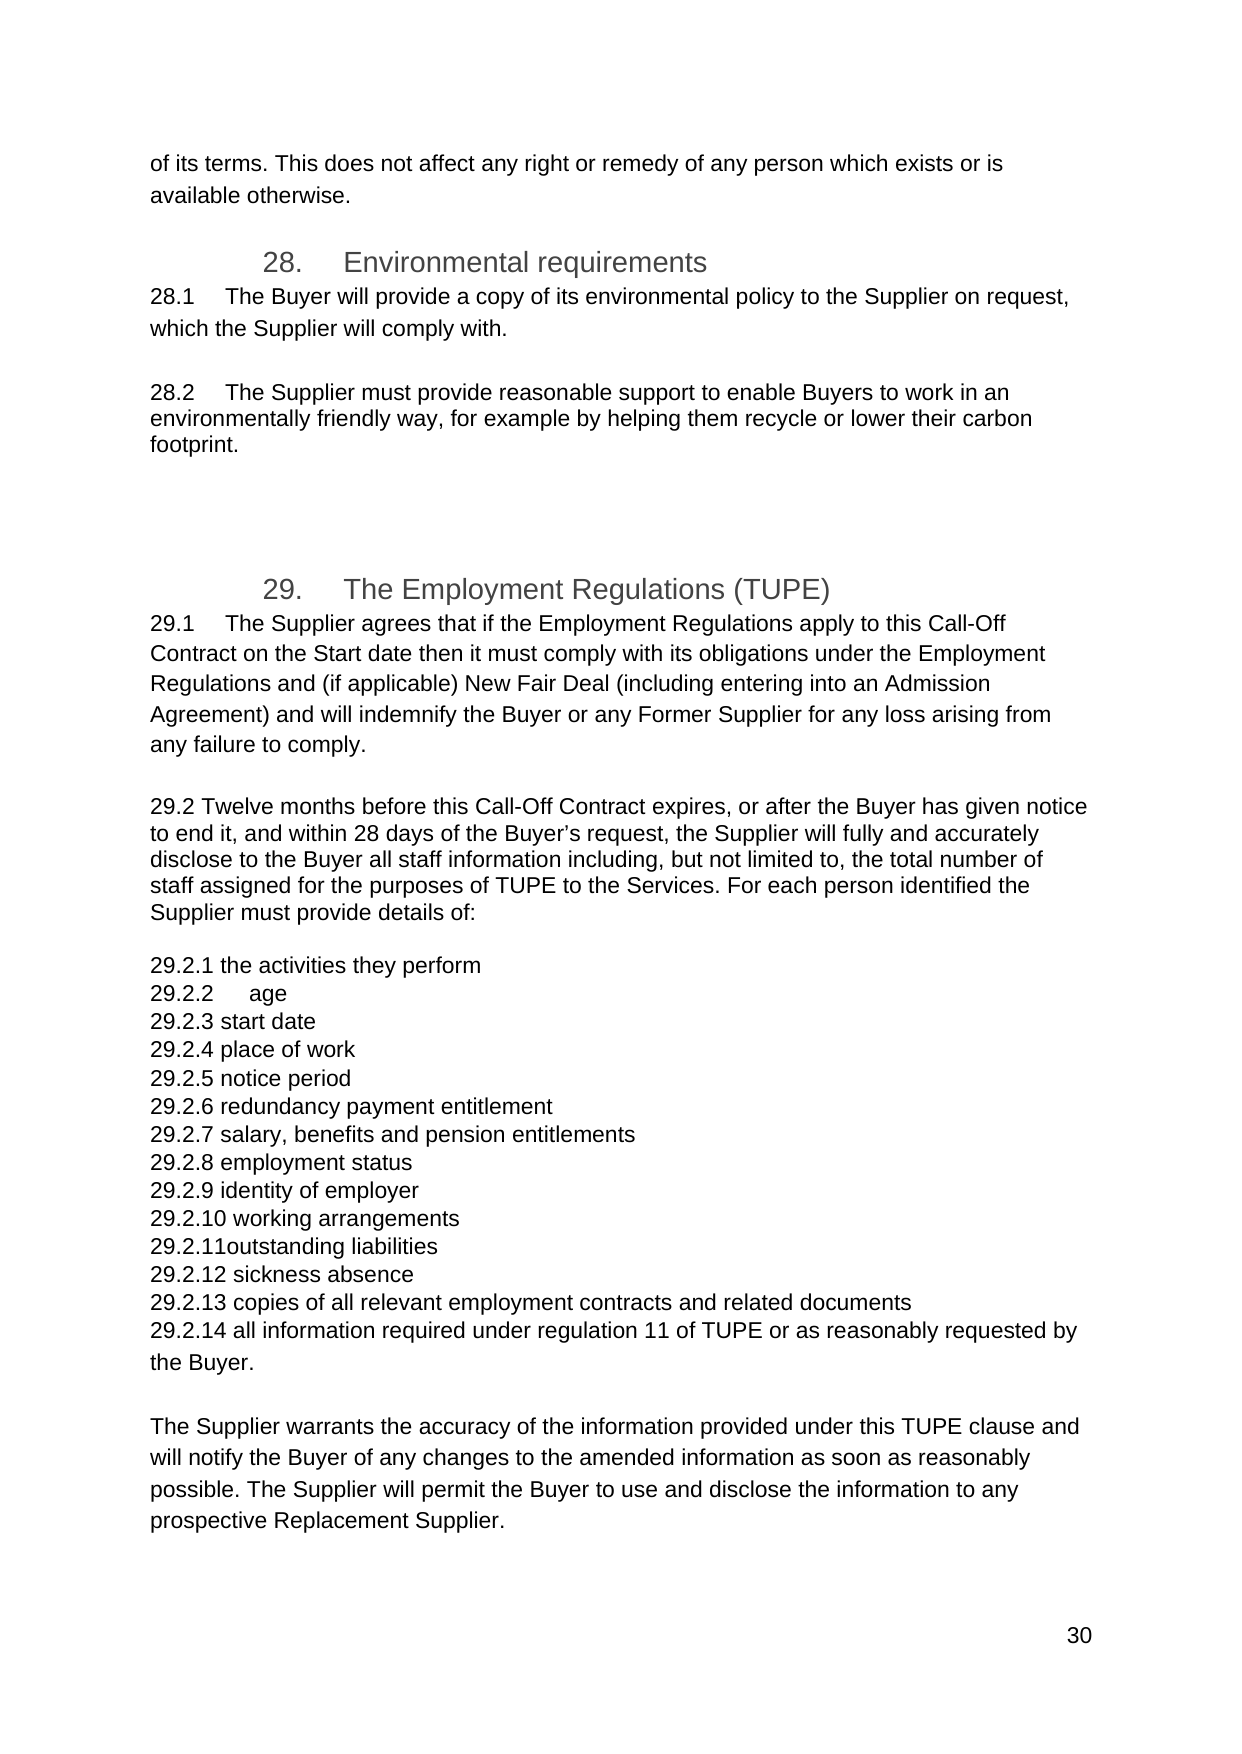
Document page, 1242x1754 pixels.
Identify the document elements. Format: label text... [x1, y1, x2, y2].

text 28.1 The Buyer will provide a copy of its environmental policy to the Supplier on request, which the Supplier will comply with. [150, 283, 1090, 341]
subtitle 29. The Employment Regulations (TUPE) [150, 572, 1092, 606]
text 29.2.11outstanding liabilities [150, 1233, 1090, 1259]
text 29.2.3 start date [150, 1008, 1092, 1035]
text 29.2.4 place of work [150, 1036, 1092, 1063]
text 29.2.1 the activities they perform [150, 952, 1092, 978]
text 29.2.2 age [150, 980, 1092, 1007]
subtitle 28. Environmental requirements [166, 245, 1092, 279]
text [150, 150, 1090, 208]
text 29.2 Twelve months before this Call-Off Contract expires, or after the Buyer has given notice to end it, and within 28 days of the Buyer’s request, the Supplier will fully and accurately disclose to the Buyer all staff information including, but not limited to, the total number of staff assigned for the purposes of TUPE to the Services. For each person identified the Supplier must provide details of: [150, 793, 1092, 925]
text 29.2.8 employment status [150, 1149, 1092, 1175]
text The Supplier warrants the accuracy of the information provided under this TUPE clause and will notify the Buyer of any changes to the amended information as soon as reasonably possible. The Supplier will permit the Buyer to use and disclose the information to any prospective Replacement Supplier. [150, 1413, 1090, 1534]
text 29.2.7 salary, benefits and pension entitlements [150, 1121, 1092, 1147]
text 29.1 The Supplier agrees that if the Employment Regulations apply to this Call-Off Contract on the Start date then it must comply with its obligations under the Employment Regulations and (if applicable) New Fair Deal (including entering into an Admission Agreement) and will indemnify the Buyer or any Former Supplier for any loss arising from any failure to comply. [150, 610, 1090, 757]
text 29.2.14 all information required under regulation 11 of TUPE or as reasonably requested by the Buyer. [150, 1317, 1090, 1375]
text 29.2.12 sickness absence [150, 1261, 1092, 1288]
text 29.2.6 redundancy payment entitlement [150, 1093, 1092, 1119]
text 28.2 The Supplier must provide reasonable support to enable Buyers to work in an environmentally friendly way, for example by helping them recycle or lower their carbon footprint. [150, 378, 1090, 458]
text 29.2.13 copies of all relevant employment contracts and related documents [150, 1289, 1092, 1316]
text 29.2.10 working arrangements [150, 1205, 1092, 1231]
text 29.2.5 notice period [150, 1065, 1092, 1091]
text 29.2.9 identity of employer [150, 1177, 1092, 1203]
